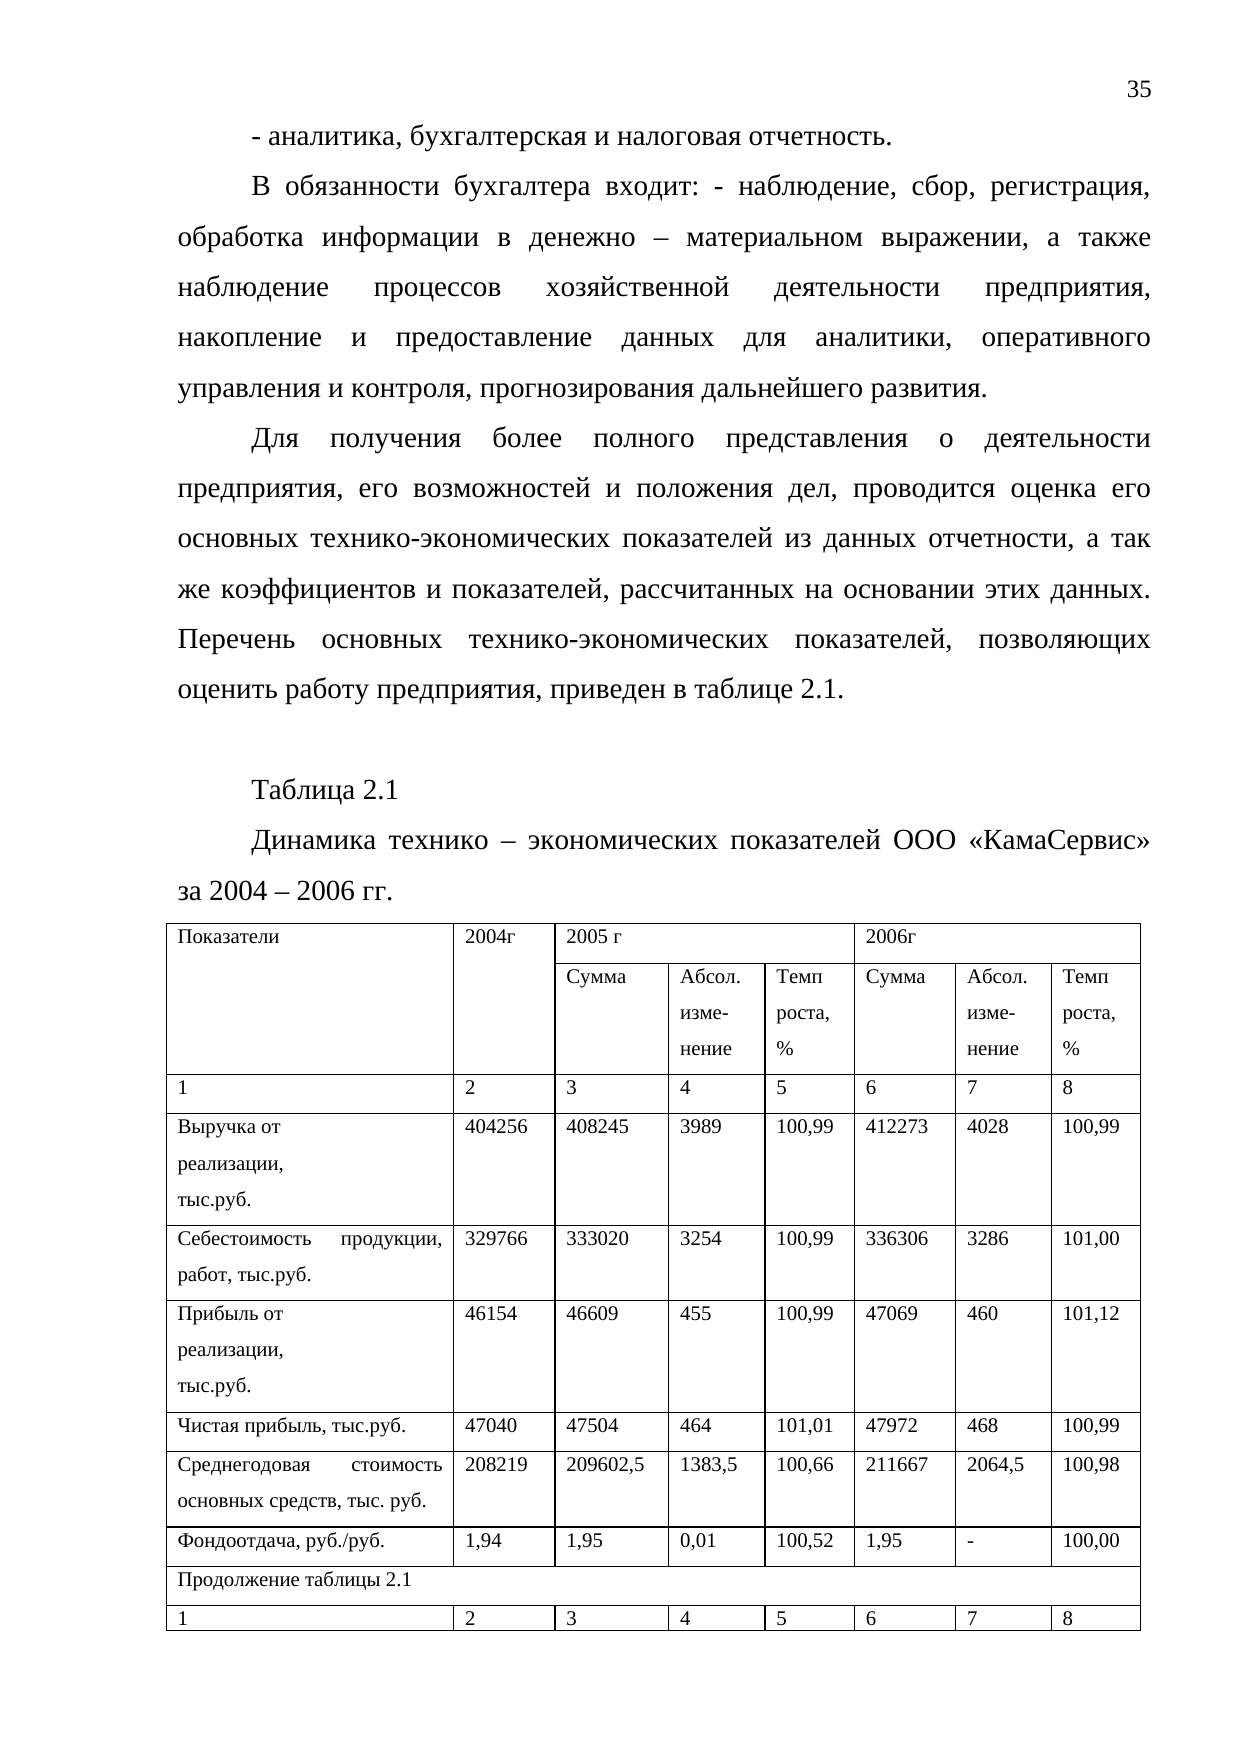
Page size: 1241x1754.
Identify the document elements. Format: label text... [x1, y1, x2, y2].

table_cell 1 [167, 1606, 453, 1630]
table_cell 408245 [556, 1114, 668, 1225]
table_cell Абсол. изме- нение [956, 964, 1051, 1074]
table_cell 100,52 [766, 1528, 854, 1566]
table_cell 208219 [454, 1452, 554, 1526]
table_cell 1,94 [454, 1528, 554, 1566]
table_cell 3286 [956, 1226, 1051, 1300]
table_header Показатели [167, 924, 453, 1074]
table_cell Себестоимость продукции, работ, тыс.руб. [167, 1226, 453, 1300]
table_cell 329766 [454, 1226, 554, 1300]
table_cell 5 [766, 1606, 854, 1630]
table_header 2006г [855, 924, 1140, 962]
table_cell Среднегодовая стоимость основных средств, тыс. руб. [167, 1452, 453, 1526]
text - аналитика, бухгалтерская и налоговая отчетность. [177, 118, 1152, 152]
table_cell 211667 [855, 1452, 955, 1526]
table_cell 46609 [556, 1301, 668, 1412]
text Таблица 2.1 [177, 772, 1152, 806]
table_cell 336306 [855, 1226, 955, 1300]
table_cell 8 [1052, 1075, 1140, 1113]
table_cell 47504 [556, 1413, 668, 1451]
table_cell 455 [669, 1301, 764, 1412]
table_cell Продолжение таблицы 2.1 [167, 1567, 1140, 1605]
table_cell 6 [855, 1075, 955, 1113]
table_cell 100,99 [1052, 1114, 1140, 1225]
table_cell Абсол. изме- нение [669, 964, 764, 1074]
table_cell 7 [956, 1606, 1051, 1630]
table_cell 5 [766, 1075, 854, 1113]
text В обязанности бухгалтера входит: - наблюдение, сбор, регистрация, обработка информации в денежно – материальном выражении, а также наблюдение процессов хозяйственной деятельности предприятия, накопление и предоставление данных для аналитики, оперативного управления и контроля, прогнозирования дальнейшего развития. [177, 168, 1152, 403]
table_cell 1,95 [855, 1528, 955, 1566]
table_cell Прибыль от реализации, тыс.руб. [167, 1301, 453, 1412]
table_cell 101,00 [1052, 1226, 1140, 1300]
table_cell 0,01 [669, 1528, 764, 1566]
table_cell 4028 [956, 1114, 1051, 1225]
table_cell 412273 [855, 1114, 955, 1225]
table_cell 1 [167, 1075, 453, 1113]
table_cell 6 [855, 1606, 955, 1630]
table_cell 8 [1052, 1606, 1140, 1630]
table_cell 460 [956, 1301, 1051, 1412]
table_cell 333020 [556, 1226, 668, 1300]
table_cell 100,99 [766, 1301, 854, 1412]
table_cell 464 [669, 1413, 764, 1451]
table_cell 100,99 [766, 1114, 854, 1225]
table_cell Фондоотдача, руб./руб. [167, 1528, 453, 1566]
table_cell 4 [669, 1606, 764, 1630]
table_cell 100,98 [1052, 1452, 1140, 1526]
table_header 2004г [454, 924, 554, 1074]
table_cell 404256 [454, 1114, 554, 1225]
table_cell 100,99 [1052, 1413, 1140, 1451]
table_cell 1383,5 [669, 1452, 764, 1526]
table_cell 3254 [669, 1226, 764, 1300]
text Динамика технико – экономических показателей ООО «КамаСервис» за 2004 – 2006 гг. [177, 822, 1152, 906]
table_cell 1,95 [556, 1528, 668, 1566]
table_cell 2064,5 [956, 1452, 1051, 1526]
table_cell 46154 [454, 1301, 554, 1412]
table_cell 3 [556, 1075, 668, 1113]
table_cell 7 [956, 1075, 1051, 1113]
table_cell 47040 [454, 1413, 554, 1451]
table_cell Выручка от реализации, тыс.руб. [167, 1114, 453, 1225]
table_cell Сумма [556, 964, 668, 1074]
table_cell 101,12 [1052, 1301, 1140, 1412]
table_cell 468 [956, 1413, 1051, 1451]
table_cell 47972 [855, 1413, 955, 1451]
table_cell 47069 [855, 1301, 955, 1412]
text Для получения более полного представления о деятельности предприятия, его возможностей и положения дел, проводится оценка его основных технико-экономических показателей из данных отчетности, а так же коэффициентов и показателей, рассчитанных на основании этих данных. Перечень основных технико-экономических показателей, позволяющих оценить работу предприятия, приведен в таблице 2.1. [177, 420, 1152, 705]
table_cell 3989 [669, 1114, 764, 1225]
table_cell Сумма [855, 964, 955, 1074]
table_cell Темп роста, % [1052, 964, 1140, 1074]
table_cell Чистая прибыль, тыс.руб. [167, 1413, 453, 1451]
table_cell 209602,5 [556, 1452, 668, 1526]
table_cell 101,01 [766, 1413, 854, 1451]
table_cell 4 [669, 1075, 764, 1113]
table_cell 100,66 [766, 1452, 854, 1526]
table_cell 100,99 [766, 1226, 854, 1300]
table_cell 100,00 [1052, 1528, 1140, 1566]
table_cell 2 [454, 1606, 554, 1630]
table_cell - [956, 1528, 1051, 1566]
table_header 2005 г [556, 924, 854, 962]
table_cell 2 [454, 1075, 554, 1113]
table_cell Темп роста, % [766, 964, 854, 1074]
table_cell 3 [556, 1606, 668, 1630]
